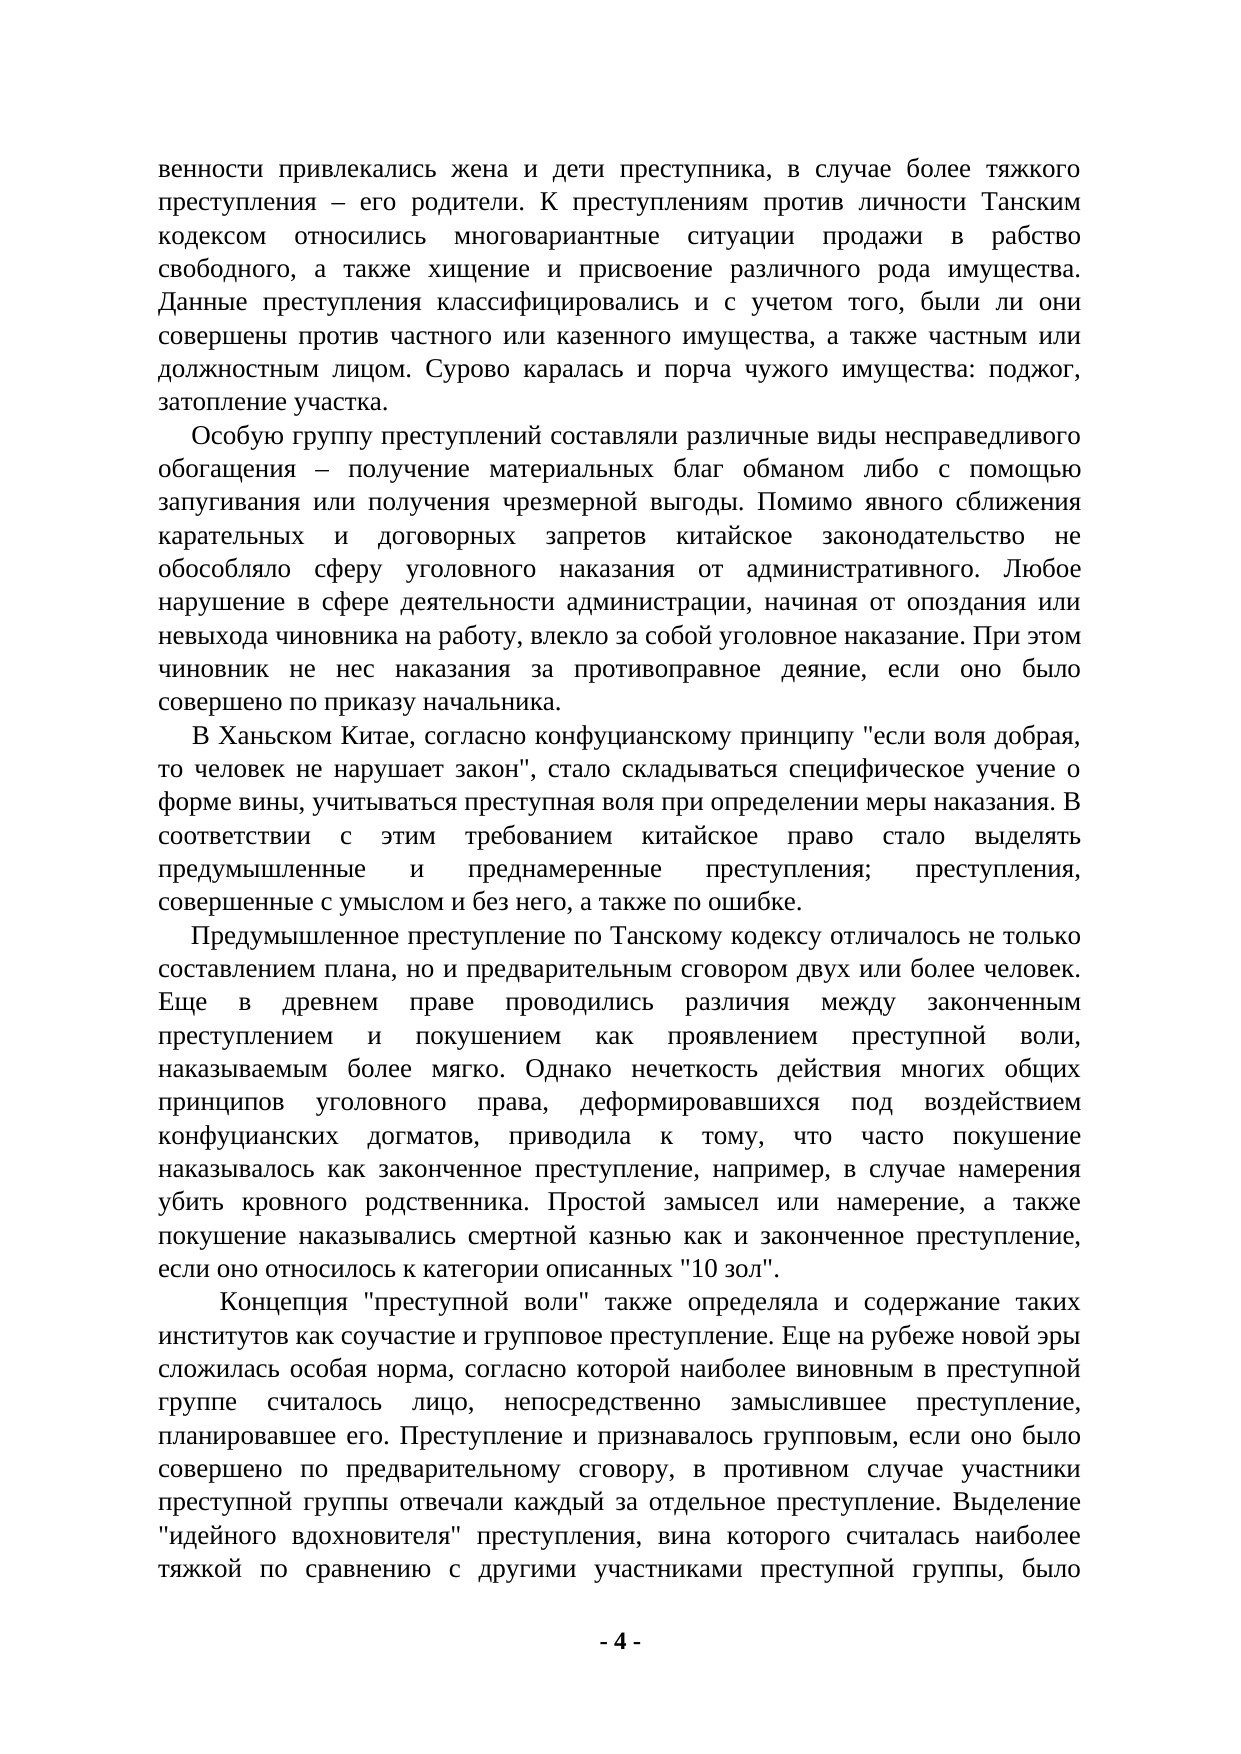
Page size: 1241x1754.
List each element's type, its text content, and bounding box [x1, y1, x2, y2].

text Предумышленное преступление по Танскому кодексу отличалось не только составлением плана, но и предварительным сговором двух или более человек. Еще в древнем праве проводились различия между законченным преступлением и покушением как проявлением преступной воли, наказываемым более мягко. Однако нечеткость действия многих общих принципов уголовного права, деформировавшихся под воздействием конфуцианских догматов, приводила к тому, что часто покушение наказывалось как законченное преступление, например, в случае намерения убить кровного родственника. Простой замысел или намерение, а также покушение наказывались смертной казнью как и законченное преступление, если оно относилось к категории описанных "10 зол". [158, 917, 1082, 1283]
text венности привлекались жена и дети преступника, в случае более тяжкого преступления – его родители. К преступлениям против личности Танским кодексом относились многовариантные ситуации продажи в рабство свободного, а также хищение и присвоение различного рода имущества. Данные преступления классифицировались и с учетом того, были ли они совершены против частного или казенного имущества, а также частным или должностным лицом. Сурово каралась и порча чужого имущества: поджог, затопление участка. [158, 150, 1082, 417]
text В Ханьском Китае, согласно конфуцианскому принципу "если воля добрая, то человек не нарушает закон", стало складываться специфическое учение о форме вины, учитываться преступная воля при определении меры наказания. В соответствии с этим требованием китайское право стало выделять предумышленные и преднамеренные преступления; преступления, совершенные с умыслом и без него, а также по ошибке. [158, 717, 1082, 917]
text Особую группу преступлений составляли различные виды несправедливого обогащения – получение материальных благ обманом либо с помощью запугивания или получения чрезмерной выгоды. Помимо явного сближения карательных и договорных запретов китайское законодательство не обособляло сферу уголовного наказания от административного. Любое нарушение в сфере деятельности администрации, начиная от опоздания или невыхода чиновника на работу, влекло за собой уголовное наказание. При этом чиновник не нес наказания за противоправное деяние, если оно было совершено по приказу начальника. [158, 417, 1082, 717]
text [158, 1283, 1082, 1583]
